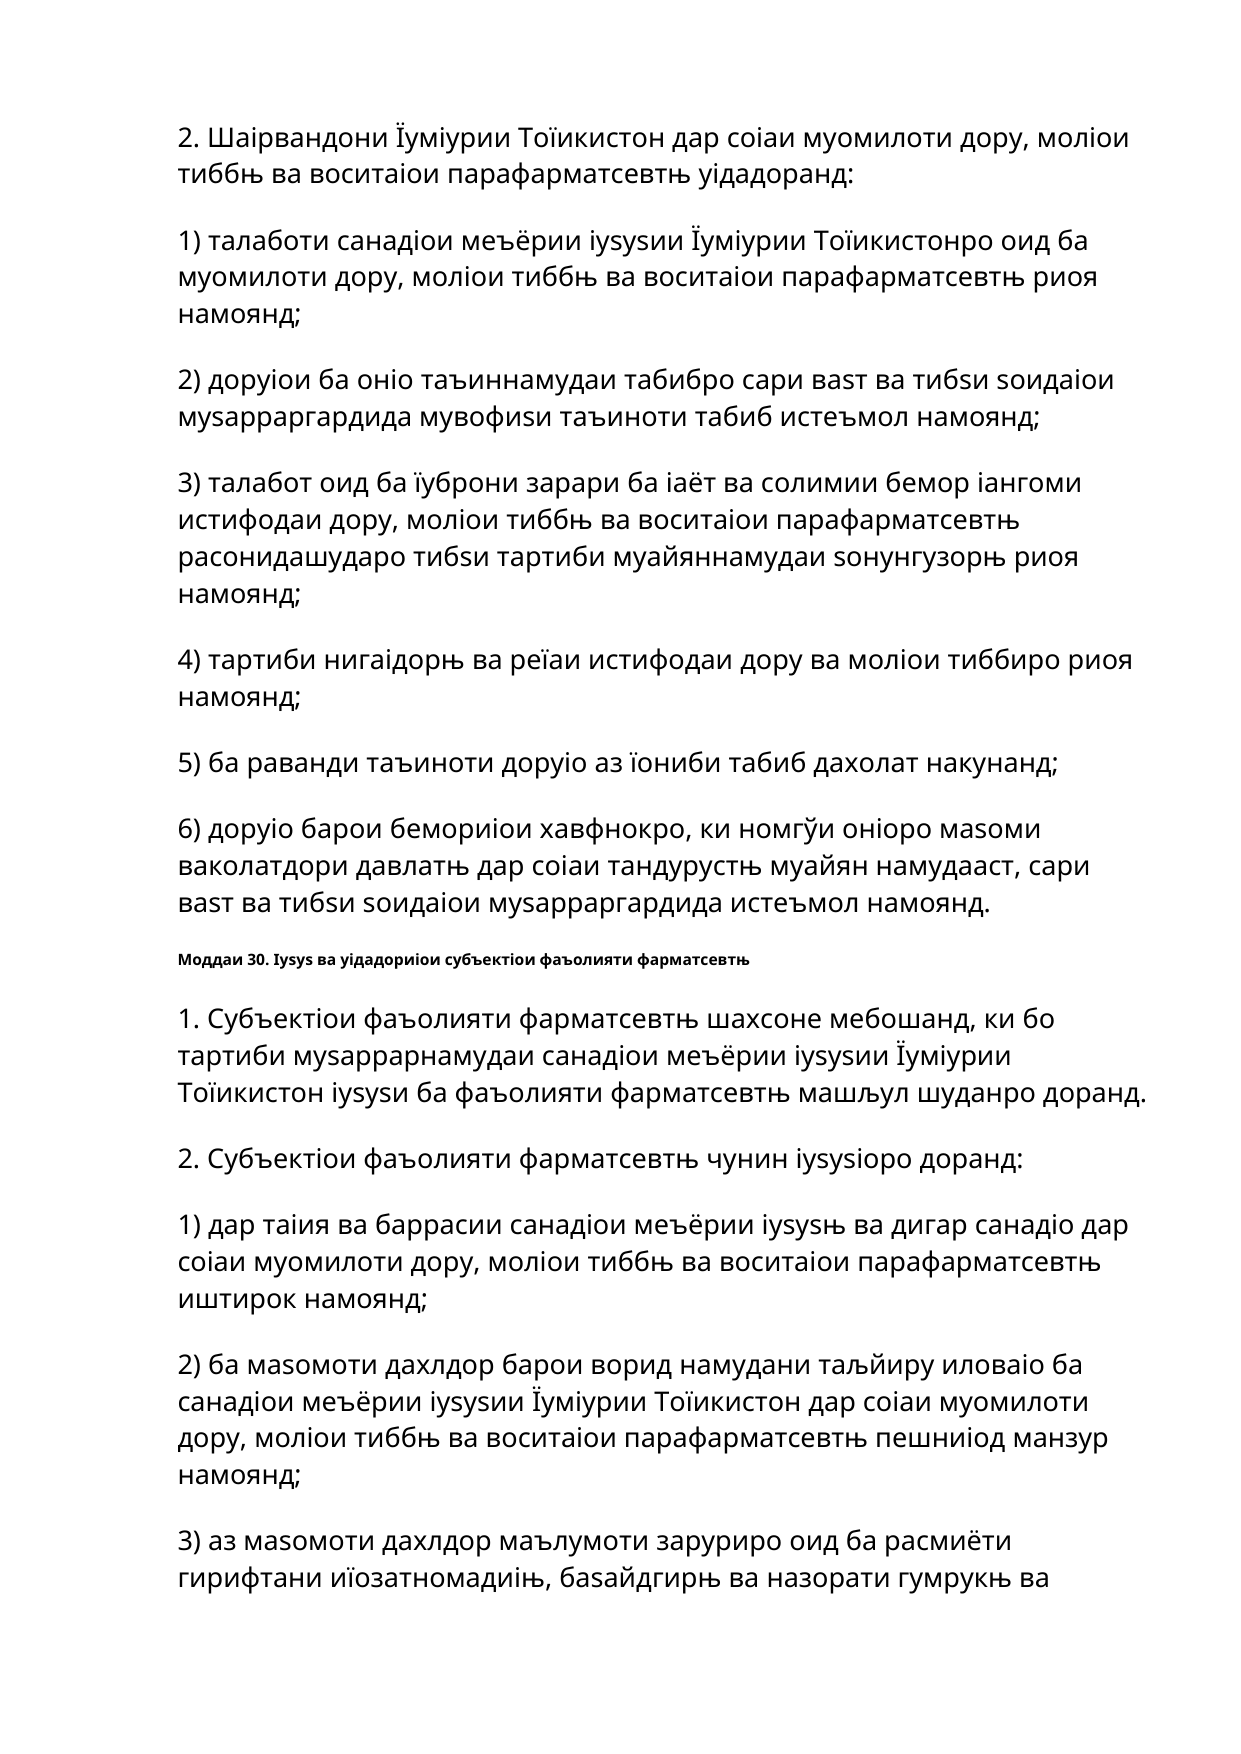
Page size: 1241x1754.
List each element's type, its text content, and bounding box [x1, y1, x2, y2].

text 2. Шаірвандони Їуміурии Тоїикистон дар соіаи муомилоти дору, моліои тиббњ ва воситаіои парафарматсевтњ уідадоранд: [177, 118, 1152, 192]
text 1) дар таіия ва баррасии санадіои меъёрии іуѕуѕњ ва дигар санадіо дар соіаи муомилоти дору, моліои тиббњ ва воситаіои парафарматсевтњ иштирок намоянд; [177, 1205, 1152, 1316]
text 3) талабот оид ба їуброни зарари ба іаёт ва солимии бемор іангоми истифодаи дору, моліои тиббњ ва воситаіои парафарматсевтњ расонидашударо тибѕи тартиби муайяннамудаи ѕонунгузорњ риоя намоянд; [177, 464, 1152, 611]
text Моддаи 30. Іуѕуѕ ва уідадориіои субъектіои фаъолияти фарматсевтњ [177, 949, 1152, 970]
text 1) талаботи санадіои меъёрии іуѕуѕии Їуміурии Тоїикистонро оид ба муомилоти дору, моліои тиббњ ва воситаіои парафарматсевтњ риоя намоянд; [177, 221, 1152, 332]
text 6) доруіо барои бемориіои хавфнокро, ки номгўи оніоро маѕоми ваколатдори давлатњ дар соіаи тандурустњ муайян намудааст, сари ваѕт ва тибѕи ѕоидаіои муѕарраргардида истеъмол намоянд. [177, 809, 1152, 920]
text 1. Субъектіои фаъолияти фарматсевтњ шахсоне мебошанд, ки бо тартиби муѕаррарнамудаи санадіои меъёрии іуѕуѕии Їуміурии Тоїикистон іуѕуѕи ба фаъолияти фарматсевтњ машљул шуданро доранд. [177, 999, 1152, 1110]
text 5) ба раванди таъиноти доруіо аз їониби табиб дахолат накунанд; [177, 743, 1152, 780]
text 2. Субъектіои фаъолияти фарматсевтњ чунин іуѕуѕіоро доранд: [177, 1139, 1152, 1176]
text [177, 1522, 1152, 1596]
text 2) доруіои ба оніо таъиннамудаи табибро сари ваѕт ва тибѕи ѕоидаіои муѕарраргардида мувофиѕи таъиноти табиб истеъмол намоянд; [177, 361, 1152, 434]
text 4) тартиби нигаідорњ ва реїаи истифодаи дору ва моліои тиббиро риоя намоянд; [177, 640, 1152, 714]
text 2) ба маѕомоти дахлдор барои ворид намудани таљйиру иловаіо ба санадіои меъёрии іуѕуѕии Їуміурии Тоїикистон дар соіаи муомилоти дору, моліои тиббњ ва воситаіои парафарматсевтњ пешниіод манзур намоянд; [177, 1345, 1152, 1493]
